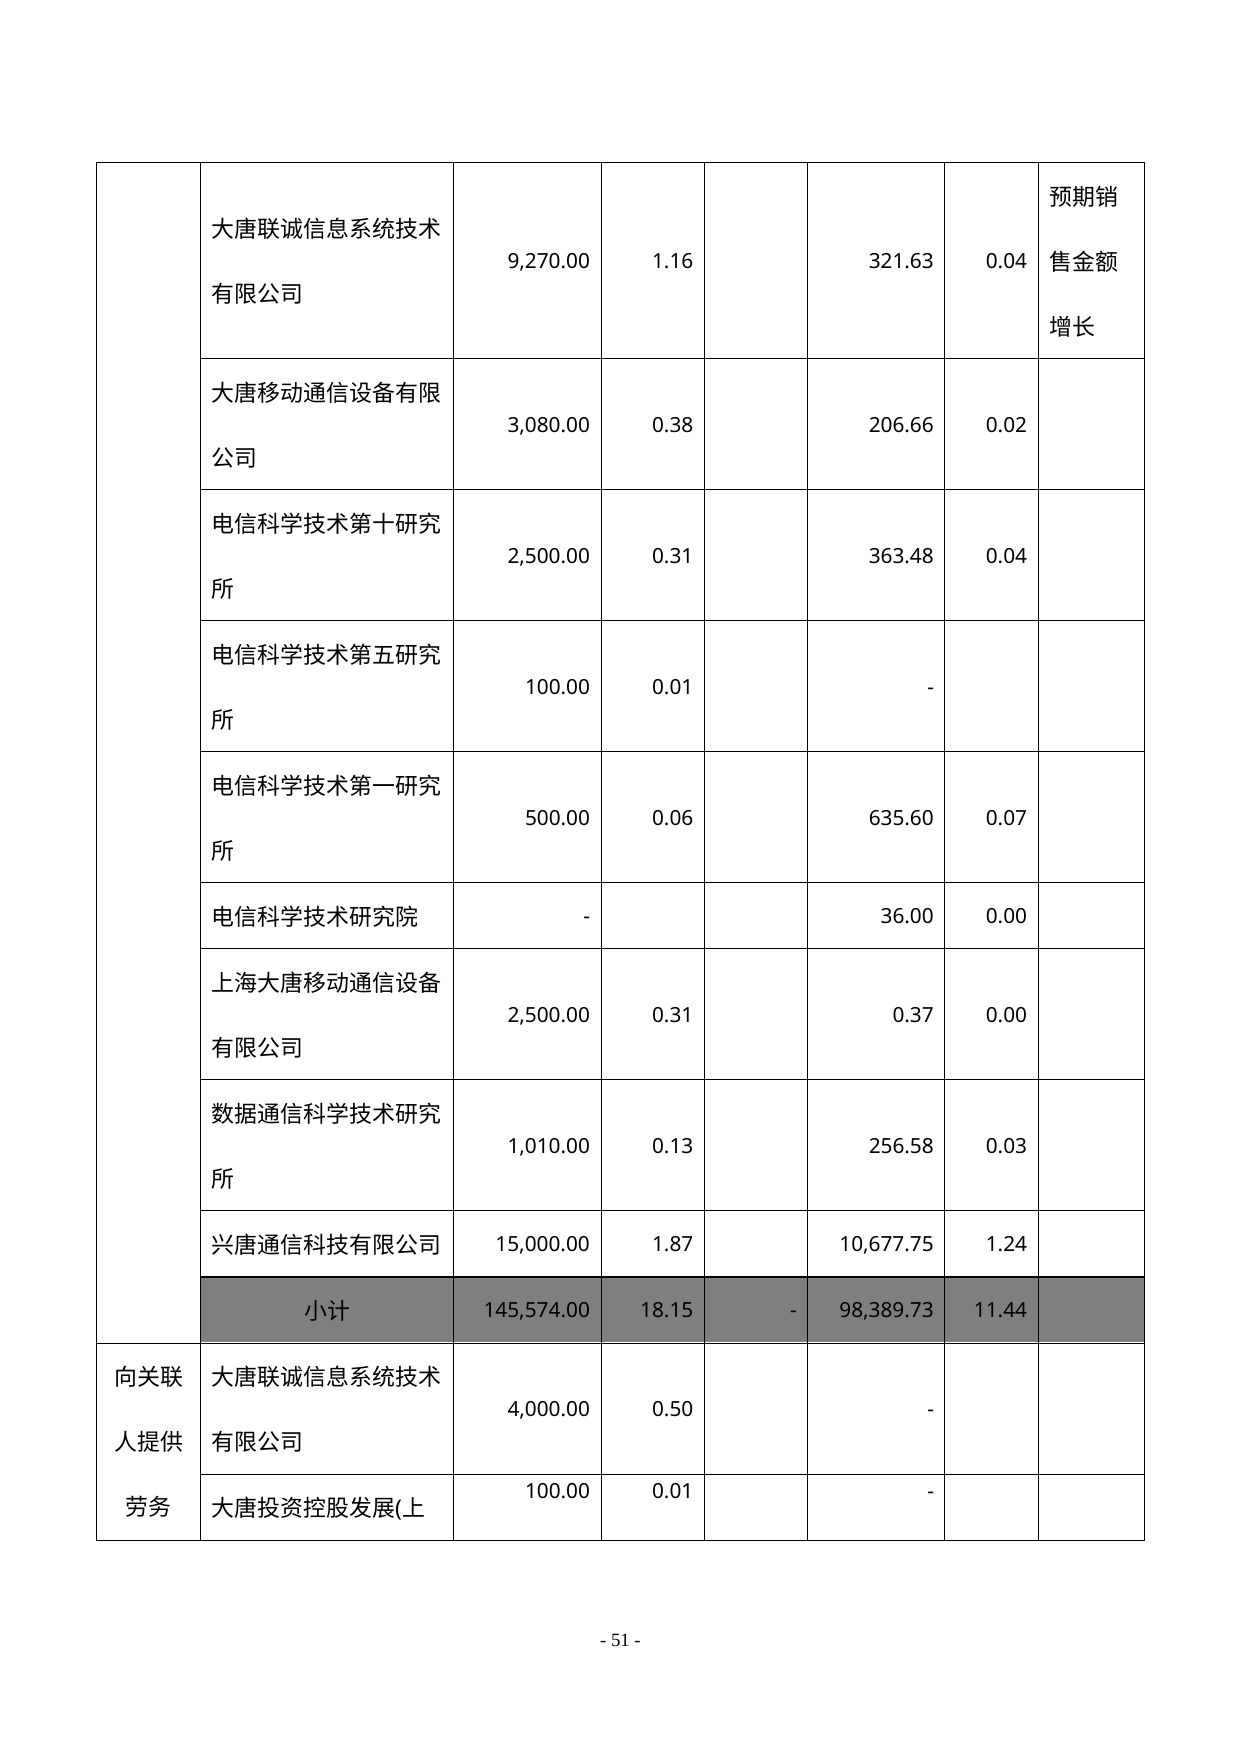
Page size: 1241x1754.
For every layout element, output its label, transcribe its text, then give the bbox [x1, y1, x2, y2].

table_cell 0.04 [945, 490, 1038, 620]
table_cell [705, 1211, 807, 1276]
table_cell [705, 949, 807, 1079]
table_cell 0.31 [602, 490, 704, 620]
table_cell [945, 1344, 1038, 1473]
table_cell 0.00 [945, 949, 1038, 1079]
table_cell 0.04 [945, 163, 1038, 358]
table_cell 1.16 [602, 163, 704, 358]
table_cell [1039, 359, 1144, 489]
table_cell 321.63 [808, 163, 944, 358]
table_cell 1.24 [945, 1211, 1038, 1276]
table_cell 数据通信科学技术研究所 [201, 1080, 453, 1210]
table_cell 500.00 [454, 752, 601, 882]
table_cell 0.03 [945, 1080, 1038, 1210]
table_cell 0.02 [945, 359, 1038, 489]
table_cell [705, 1080, 807, 1210]
table_cell 0.07 [945, 752, 1038, 882]
table_cell 0.00 [945, 883, 1038, 948]
table_cell 0.13 [602, 1080, 704, 1210]
table_cell 大唐联诚信息系统技术有限公司 [201, 163, 453, 358]
table_cell [705, 883, 807, 948]
table_cell 电信科学技术研究院 [201, 883, 453, 948]
table_cell [1039, 949, 1144, 1079]
table_cell - [808, 1344, 944, 1473]
table_cell [1039, 1211, 1144, 1276]
table_cell 18.15 [602, 1278, 704, 1342]
table_cell [705, 163, 807, 358]
table_cell 0.37 [808, 949, 944, 1079]
table_cell 256.58 [808, 1080, 944, 1210]
table_cell 大唐移动通信设备有限公司 [201, 359, 453, 489]
table_cell 36.00 [808, 883, 944, 948]
table_cell 1,010.00 [454, 1080, 601, 1210]
table_cell 0.01 [602, 1475, 704, 1539]
table_cell 大唐投资控股发展(上海）有限公司 [201, 1475, 453, 1539]
table_cell 向关联人提供劳务 [97, 1344, 200, 1539]
table_cell - [454, 883, 601, 948]
table_cell 635.60 [808, 752, 944, 882]
table_cell 10,677.75 [808, 1211, 944, 1276]
table_cell 206.66 [808, 359, 944, 489]
table_cell [1039, 1080, 1144, 1210]
table_cell 0.01 [602, 621, 704, 751]
table_cell 363.48 [808, 490, 944, 620]
table_cell [705, 752, 807, 882]
table_cell [705, 1475, 807, 1539]
table_cell [705, 359, 807, 489]
table_cell 100.00 [454, 1475, 601, 1539]
table_cell 2,500.00 [454, 949, 601, 1079]
table_cell [705, 490, 807, 620]
table_cell 大唐联诚信息系统技术有限公司 [201, 1344, 453, 1473]
table_cell [1039, 1344, 1144, 1473]
table_cell [1039, 1475, 1144, 1539]
table_cell 15,000.00 [454, 1211, 601, 1276]
table_cell 98,389.73 [808, 1278, 944, 1342]
table_cell [1039, 490, 1144, 620]
table_cell [945, 621, 1038, 751]
table_cell 0.38 [602, 359, 704, 489]
table_cell - [808, 1475, 944, 1539]
table_cell [1039, 1278, 1144, 1342]
table_cell 4,000.00 [454, 1344, 601, 1473]
table_cell [1039, 883, 1144, 948]
table_cell 预期销售金额增长 [1039, 163, 1144, 358]
table_cell [705, 621, 807, 751]
table_cell 3,080.00 [454, 359, 601, 489]
table_cell - [808, 621, 944, 751]
table_cell 兴唐通信科技有限公司 [201, 1211, 453, 1276]
table_cell 2,500.00 [454, 490, 601, 620]
table_cell [945, 1475, 1038, 1539]
table_cell 0.06 [602, 752, 704, 882]
table_cell 小计 [201, 1278, 453, 1342]
table_cell 电信科学技术第一研究所 [201, 752, 453, 882]
table_cell 145,574.00 [454, 1278, 601, 1342]
table_cell 100.00 [454, 621, 601, 751]
table_cell 0.31 [602, 949, 704, 1079]
table_cell 电信科学技术第五研究所 [201, 621, 453, 751]
table_cell - [705, 1278, 807, 1342]
table_cell [602, 883, 704, 948]
table_cell 电信科学技术第十研究所 [201, 490, 453, 620]
table_cell 上海大唐移动通信设备有限公司 [201, 949, 453, 1079]
table_cell [1039, 621, 1144, 751]
table_cell 9,270.00 [454, 163, 601, 358]
table_cell 11.44 [945, 1278, 1038, 1342]
table_cell 1.87 [602, 1211, 704, 1276]
table_cell 0.50 [602, 1344, 704, 1473]
table_cell [1039, 752, 1144, 882]
table_cell [705, 1344, 807, 1473]
